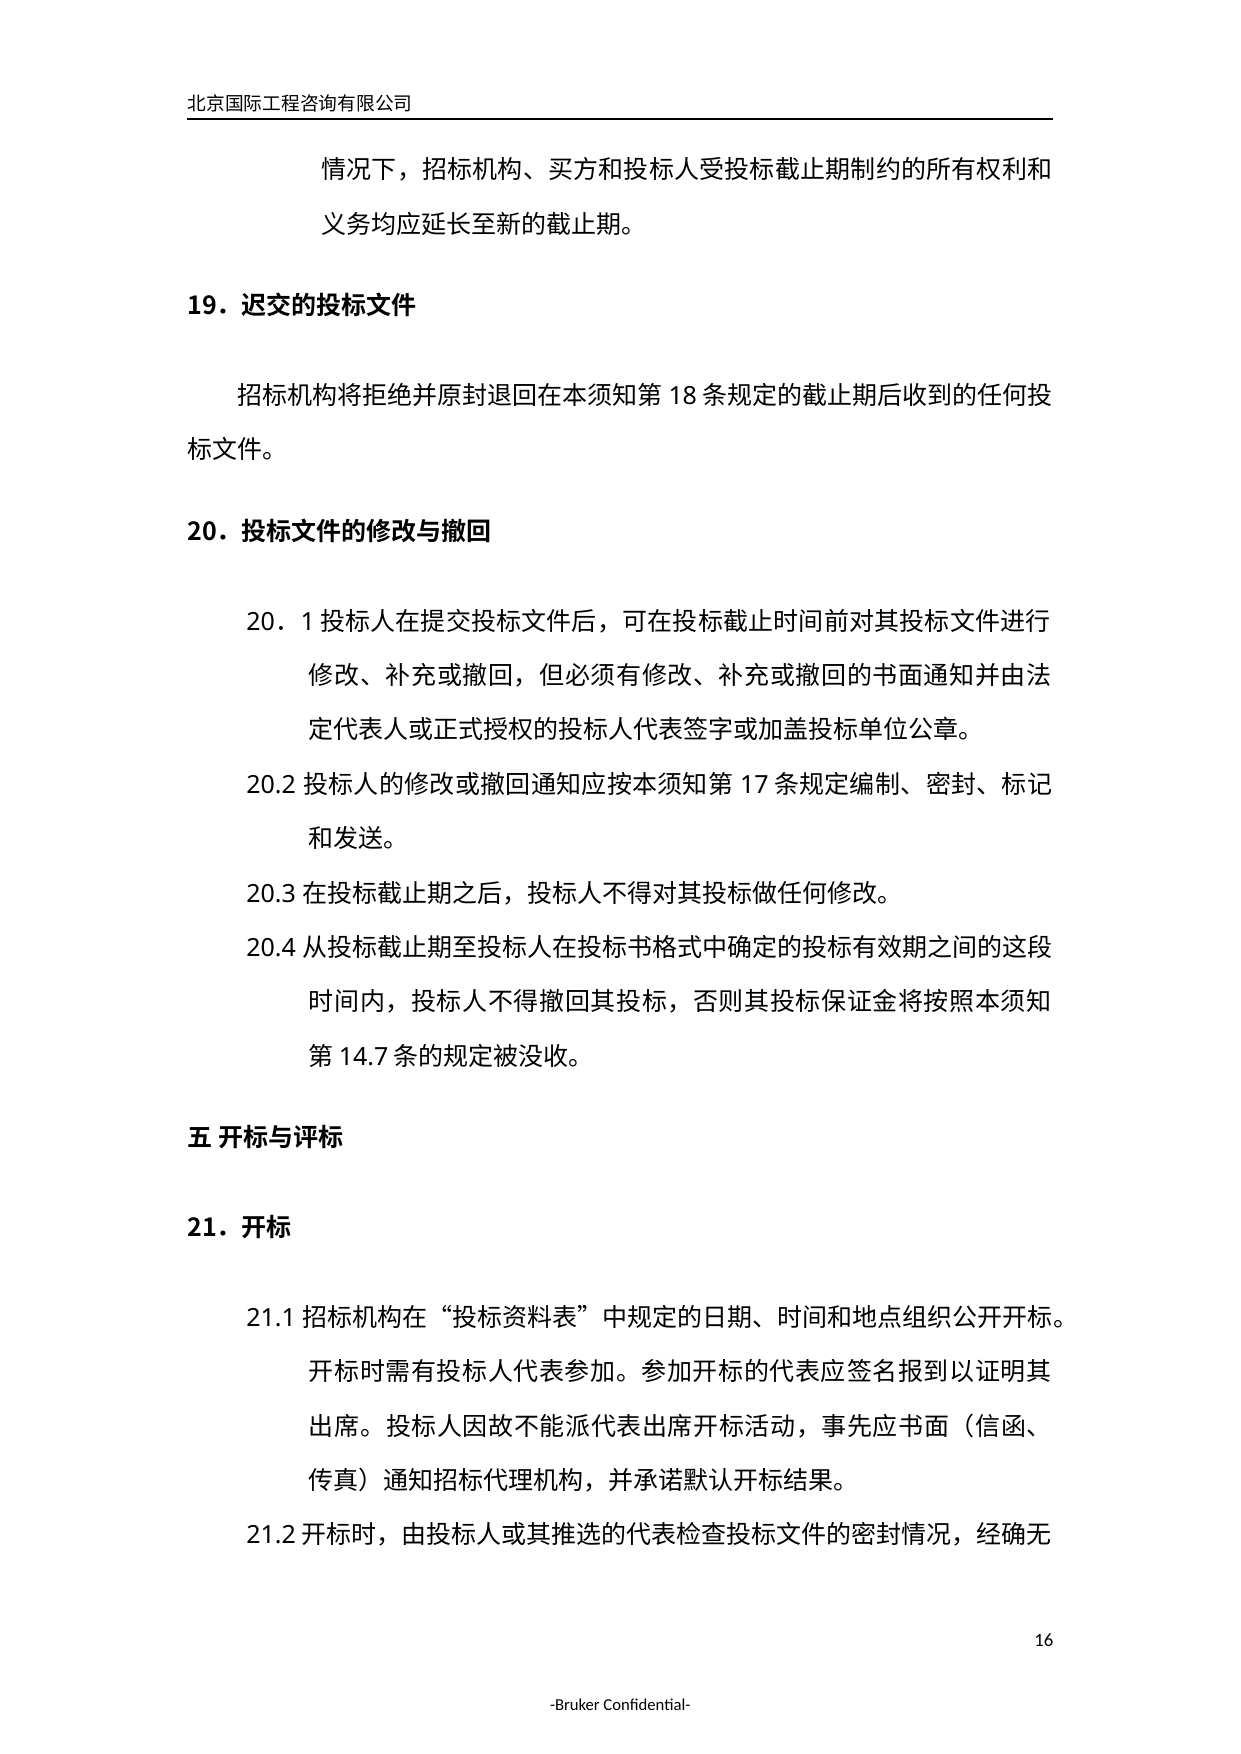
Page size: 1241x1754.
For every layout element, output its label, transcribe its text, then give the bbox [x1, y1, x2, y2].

subtitle 五 开标与评标 [187, 1118, 1053, 1154]
text 20．1投标人在提交投标文件后，可在投标截止时间前对其投标文件进行修改、补充或撤回，但必须有修改、补充或撤回的书面通知并由法定代表人或正式授权的投标人代表签字或加盖投标单位公章。 [246, 601, 1053, 746]
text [246, 150, 1053, 241]
text 20.3 在投标截止期之后，投标人不得对其投标做任何修改。 [246, 873, 1053, 909]
subtitle 19．迟交的投标文件 [187, 286, 1053, 322]
text 20.4 从投标截止期至投标人在投标书格式中确定的投标有效期之间的这段时间内，投标人不得撤回其投标，否则其投标保证金将按照本须知第14.7条的规定被没收。 [246, 927, 1053, 1072]
text 20.2 投标人的修改或撤回通知应按本须知第17条规定编制、密封、标记和发送。 [246, 764, 1053, 855]
text 21.1 招标机构在“投标资料表”中规定的日期、时间和地点组织公开开标。开标时需有投标人代表参加。参加开标的代表应签名报到以证明其出席。投标人因故不能派代表出席开标活动，事先应书面（信函、传真）通知招标代理机构，并承诺默认开标结果。 [246, 1297, 1053, 1497]
subtitle 21．开标 [187, 1207, 1053, 1244]
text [246, 1515, 1053, 1551]
subtitle 20．投标文件的修改与撤回 [187, 511, 1053, 548]
text 招标机构将拒绝并原封退回在本须知第18条规定的截止期后收到的任何投标文件。 [187, 376, 1053, 466]
